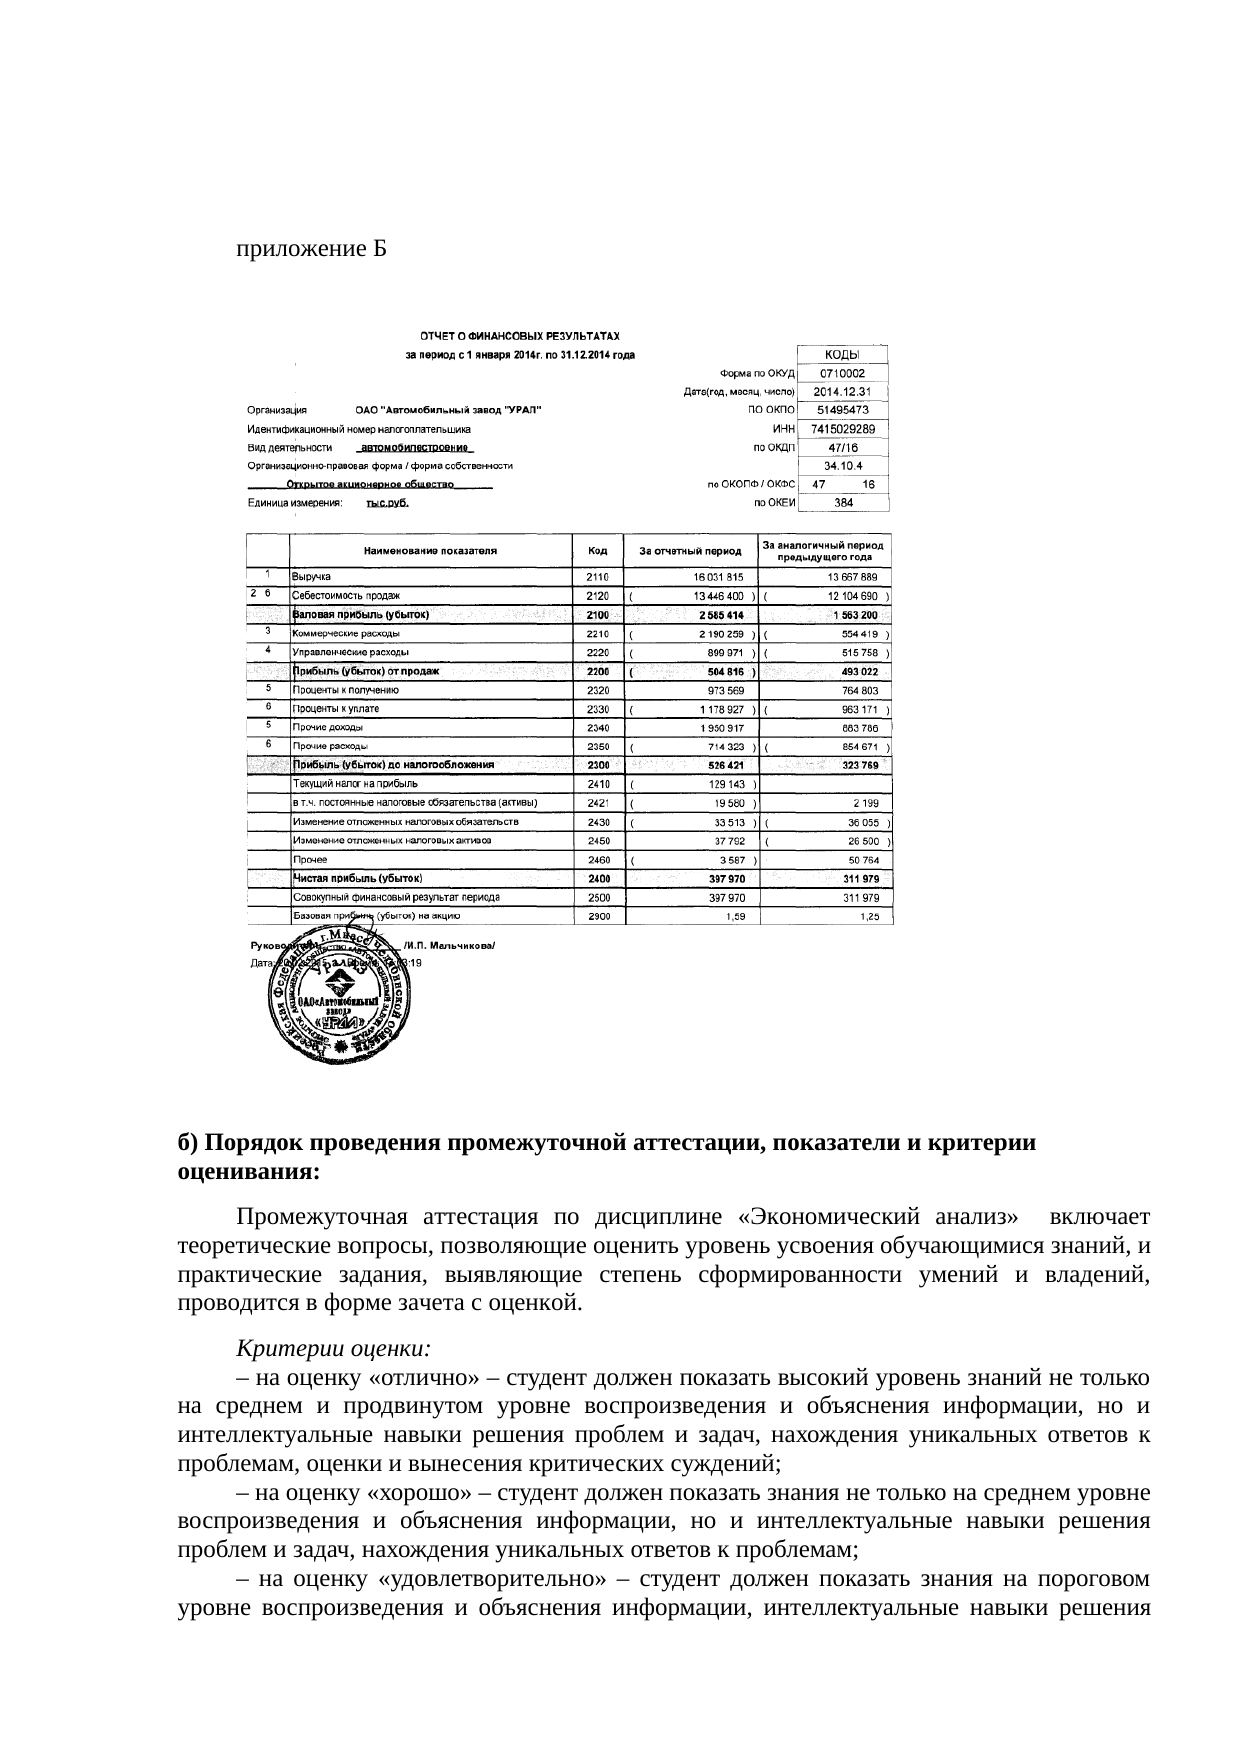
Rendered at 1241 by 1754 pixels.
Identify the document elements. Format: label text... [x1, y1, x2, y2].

text б) Порядок проведения промежуточной аттестации, показатели и критерии оценивания: [177, 1127, 1152, 1184]
text – на оценку «отлично» – студент должен показать высокий уровень знаний не только на среднем и продвинутом уровне воспроизведения и объяснения информации, но и интеллектуальные навыки решения проблем и задач, нахождения уникальных ответов к проблемам, оценки и вынесения критических суждений; [177, 1362, 1152, 1477]
text приложение Б [177, 233, 1152, 262]
text Промежуточная аттестация по дисциплине «Экономический анализ» включает теоретические вопросы, позволяющие оценить уровень усвоения обучающимися знаний, и практические задания, выявляющие степень сформированности умений и владений, проводится в форме зачета с оценкой. [177, 1201, 1152, 1316]
text – на оценку «хорошо» – студент должен показать знания не только на среднем уровне воспроизведения и объяснения информации, но и интеллектуальные навыки решения проблем и задач, нахождения уникальных ответов к проблемам; [177, 1477, 1152, 1563]
text Критерии оценки: [177, 1333, 1152, 1362]
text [177, 1563, 1152, 1620]
